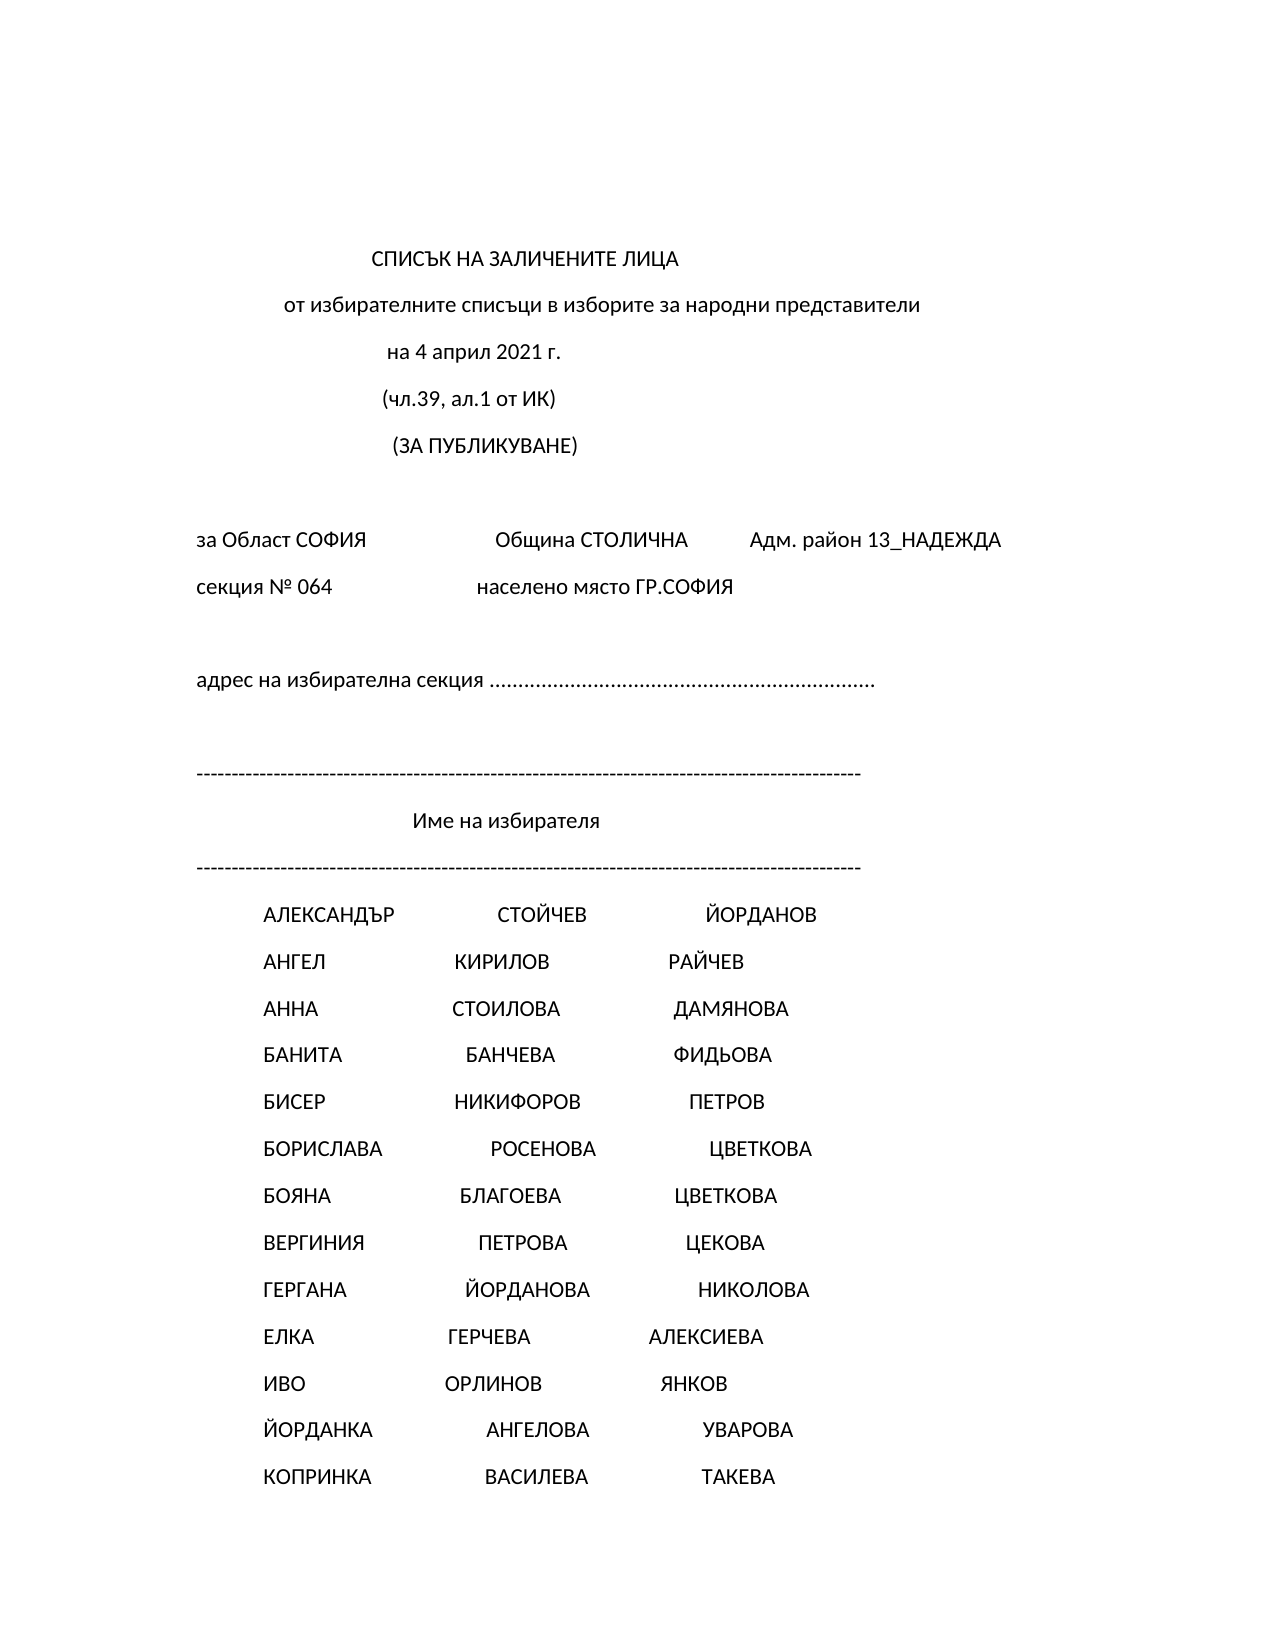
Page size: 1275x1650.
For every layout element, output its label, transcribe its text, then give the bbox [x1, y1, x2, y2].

text от избирателните списъци в изборите за народни представители [150, 291, 1125, 319]
text Име на избирателя [150, 806, 1125, 834]
text ЙОРДАНКА АНГЕЛОВА УВАРОВА [150, 1416, 1125, 1444]
text (чл.39, ал.1 от ИК) [150, 384, 1125, 412]
text ГЕРГАНА ЙОРДАНОВА НИКОЛОВА [150, 1275, 1125, 1303]
text БАНИТА БАНЧЕВА ФИДЬОВА [150, 1041, 1125, 1069]
text АНГЕЛ КИРИЛОВ РАЙЧЕВ [150, 947, 1125, 975]
text ЕЛКА ГЕРЧЕВА АЛЕКСИЕВА [150, 1322, 1125, 1350]
text на 4 април 2021 г. [150, 337, 1125, 366]
text адрес на избирателна секция ................................................................... [150, 666, 1125, 694]
text БОРИСЛАВА РОСЕНОВА ЦВЕТКОВА [150, 1134, 1125, 1162]
text ВЕРГИНИЯ ПЕТРОВА ЦЕКОВА [150, 1228, 1125, 1256]
text ИВО ОРЛИНОВ ЯНКОВ [150, 1369, 1125, 1397]
text СПИСЪК НА ЗАЛИЧЕНИТЕ ЛИЦА [150, 244, 1125, 272]
text АЛЕКСАНДЪР СТОЙЧЕВ ЙОРДАНОВ [150, 900, 1125, 928]
text БИСЕР НИКИФОРОВ ПЕТРОВ [150, 1087, 1125, 1116]
text ----------------------------------------------------------------------------------------------- [150, 759, 1125, 787]
text за Област СОФИЯ Община СТОЛИЧНА Адм. район 13_НАДЕЖДА [150, 525, 1125, 553]
text секция № 064 населено място ГР.СОФИЯ [150, 572, 1125, 600]
text (ЗА ПУБЛИКУВАНЕ) [150, 431, 1125, 459]
text БОЯНА БЛАГОЕВА ЦВЕТКОВА [150, 1181, 1125, 1209]
text КОПРИНКА ВАСИЛЕВА ТАКЕВА [150, 1462, 1125, 1491]
text ----------------------------------------------------------------------------------------------- [150, 853, 1125, 881]
text АННА СТОИЛОВА ДАМЯНОВА [150, 994, 1125, 1022]
